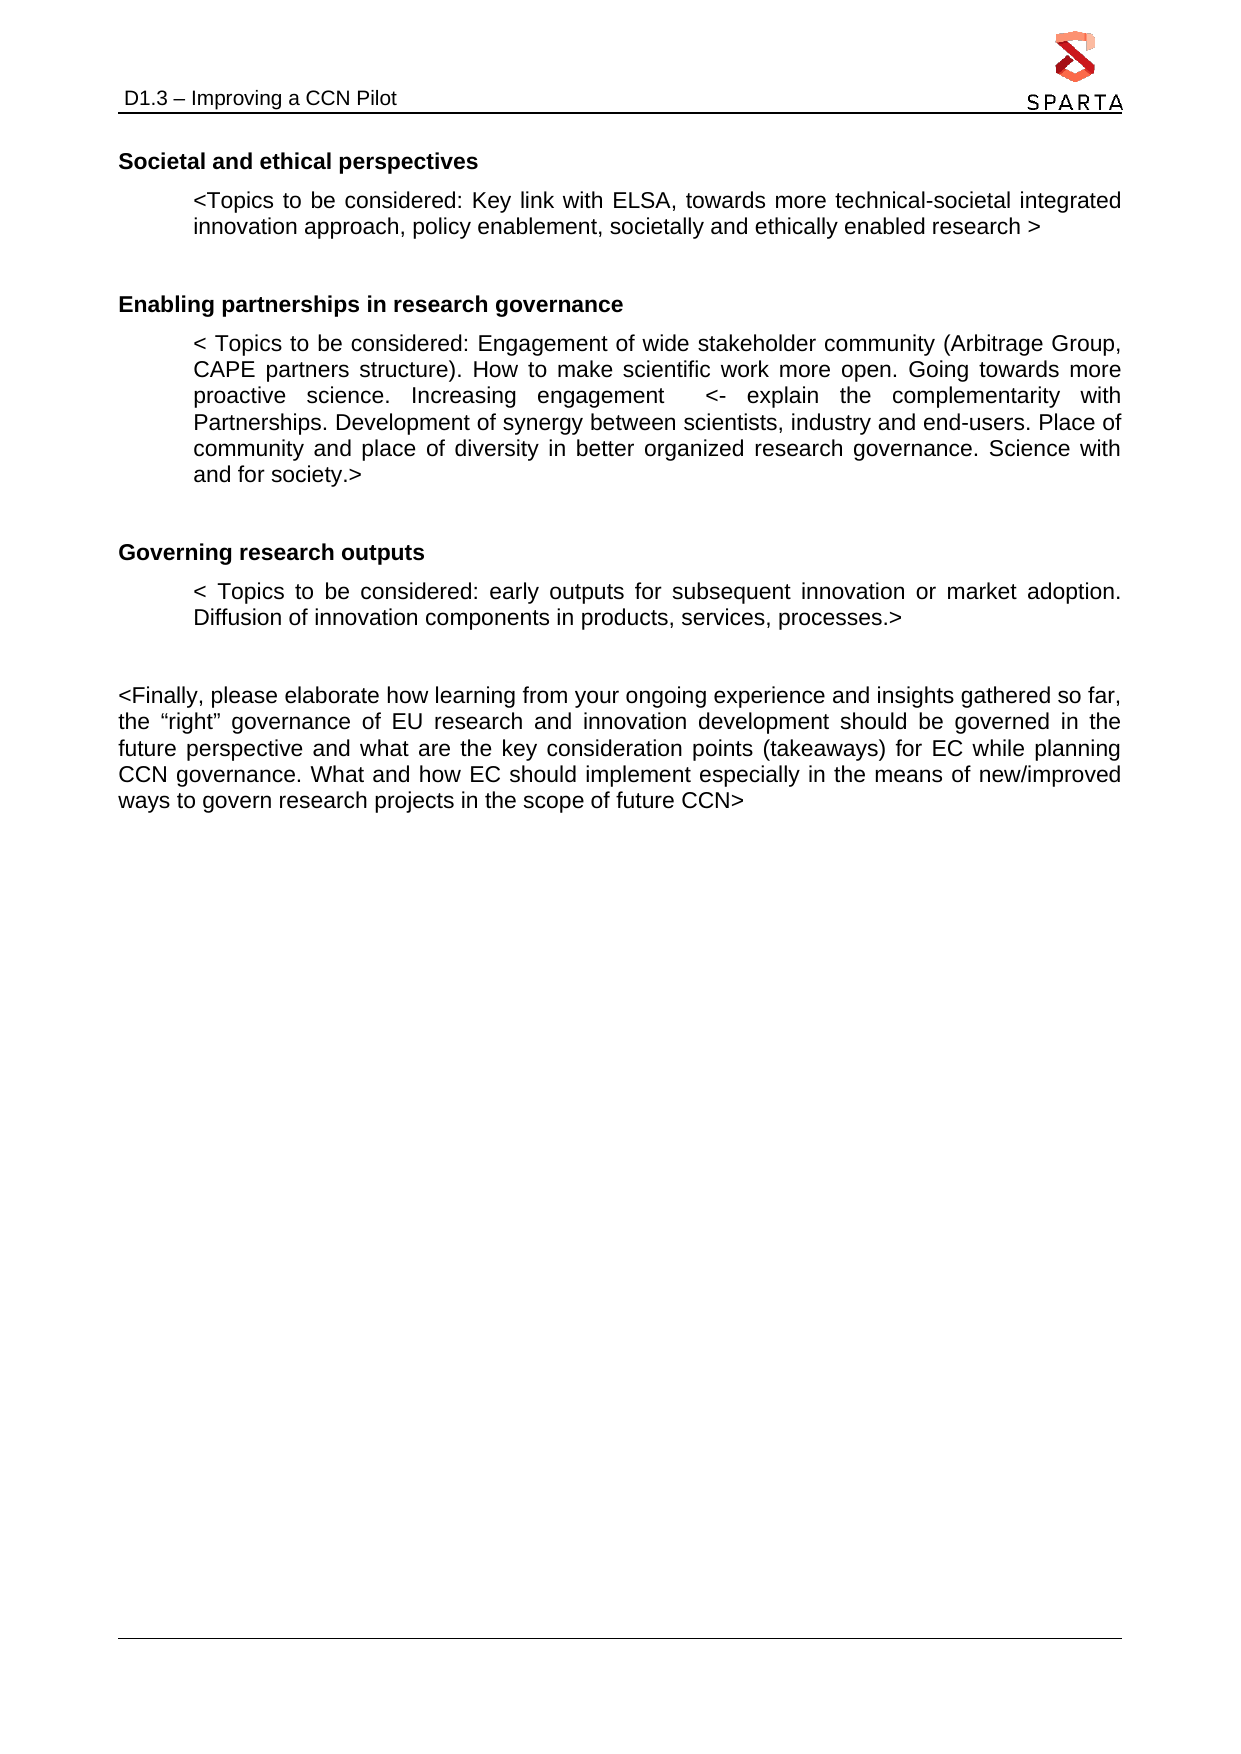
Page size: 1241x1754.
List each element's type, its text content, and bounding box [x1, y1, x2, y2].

text <Finally, please elaborate how learning from your ongoing experience and insights gathered so far, the “right” governance of EU research and innovation development should be governed in the future perspective and what are the key consideration points (takeaways) for EC while planning CCN governance. What and how EC should implement especially in the means of new/improved ways to govern research projects in the scope of future CCN> [118, 682, 1122, 814]
text < Topics to be considered: Engagement of wide stakeholder community (Arbitrage Group, CAPE partners structure). How to make scientific work more open. Going towards more proactive science. Increasing engagement <- explain the complementarity with Partnerships. Development of synergy between scientists, industry and end-users. Place of community and place of diversity in better organized research governance. Science with and for society.> [193, 329, 1122, 488]
text Governing research outputs [118, 539, 1122, 565]
text < Topics to be considered: early outputs for subsequent innovation or market adoption. Diffusion of innovation components in products, services, processes.> [193, 578, 1122, 631]
text <Topics to be considered: Key link with ELSA, towards more technical-societal integrated innovation approach, policy enablement, societally and ethically enabled research > [193, 187, 1122, 239]
text Enabling partnerships in research governance [118, 291, 1122, 317]
picture [1027, 31, 1123, 110]
text Societal and ethical perspectives [118, 148, 1122, 174]
